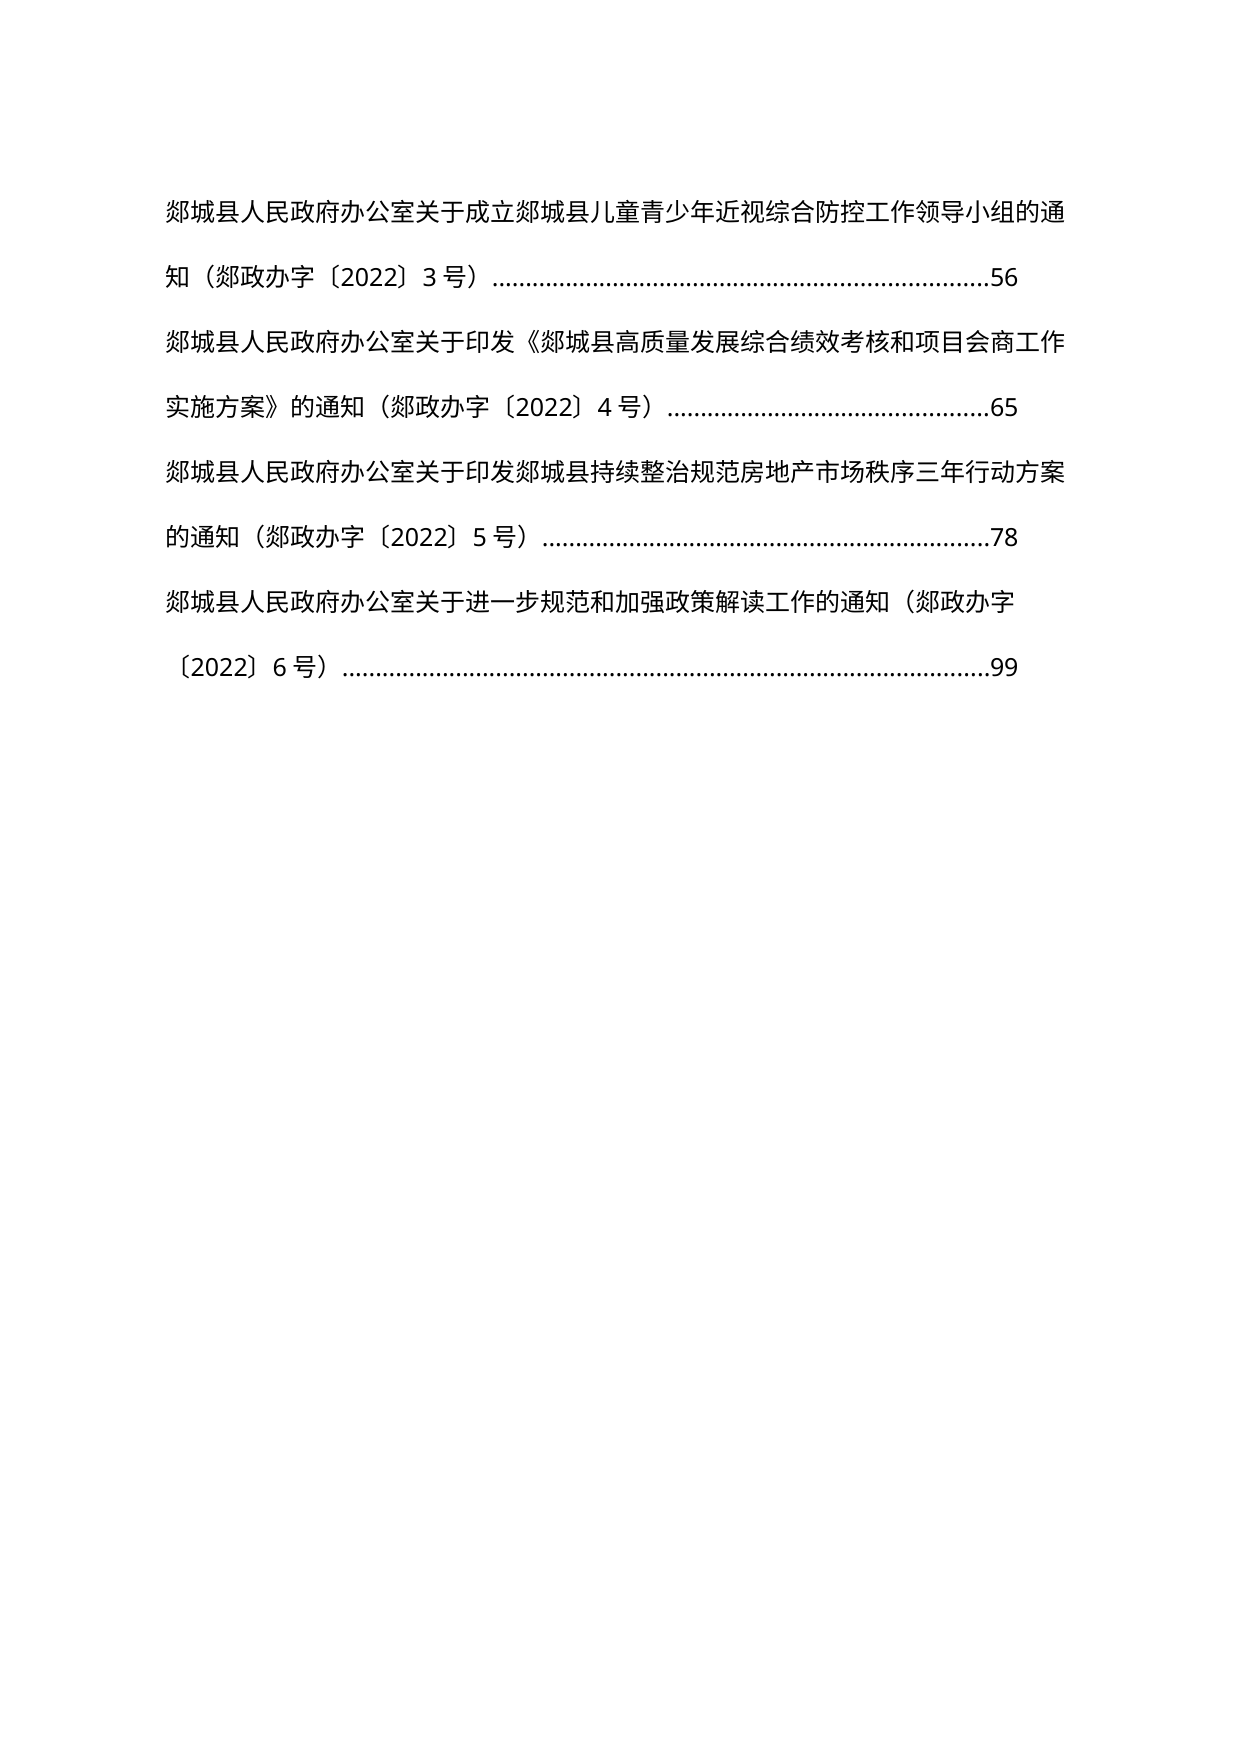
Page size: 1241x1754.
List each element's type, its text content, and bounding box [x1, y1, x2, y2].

text 郯城县人民政府办公室关于印发《郯城县高质量发展综合绩效考核和项目会商工作实施方案》的通知（郯政办字〔2022〕4号） 65 [165, 308, 1075, 438]
text 郯城县人民政府办公室关于印发郯城县持续整治规范房地产市场秩序三年行动方案的通知（郯政办字〔2022〕5号） 78 [165, 438, 1075, 568]
text 郯城县人民政府办公室关于成立郯城县儿童青少年近视综合防控工作领导小组的通知（郯政办字〔2022〕3号） 56 [165, 178, 1075, 308]
text 郯城县人民政府办公室关于进一步规范和加强政策解读工作的通知（郯政办字〔2022〕6号） 99 [165, 568, 1075, 698]
